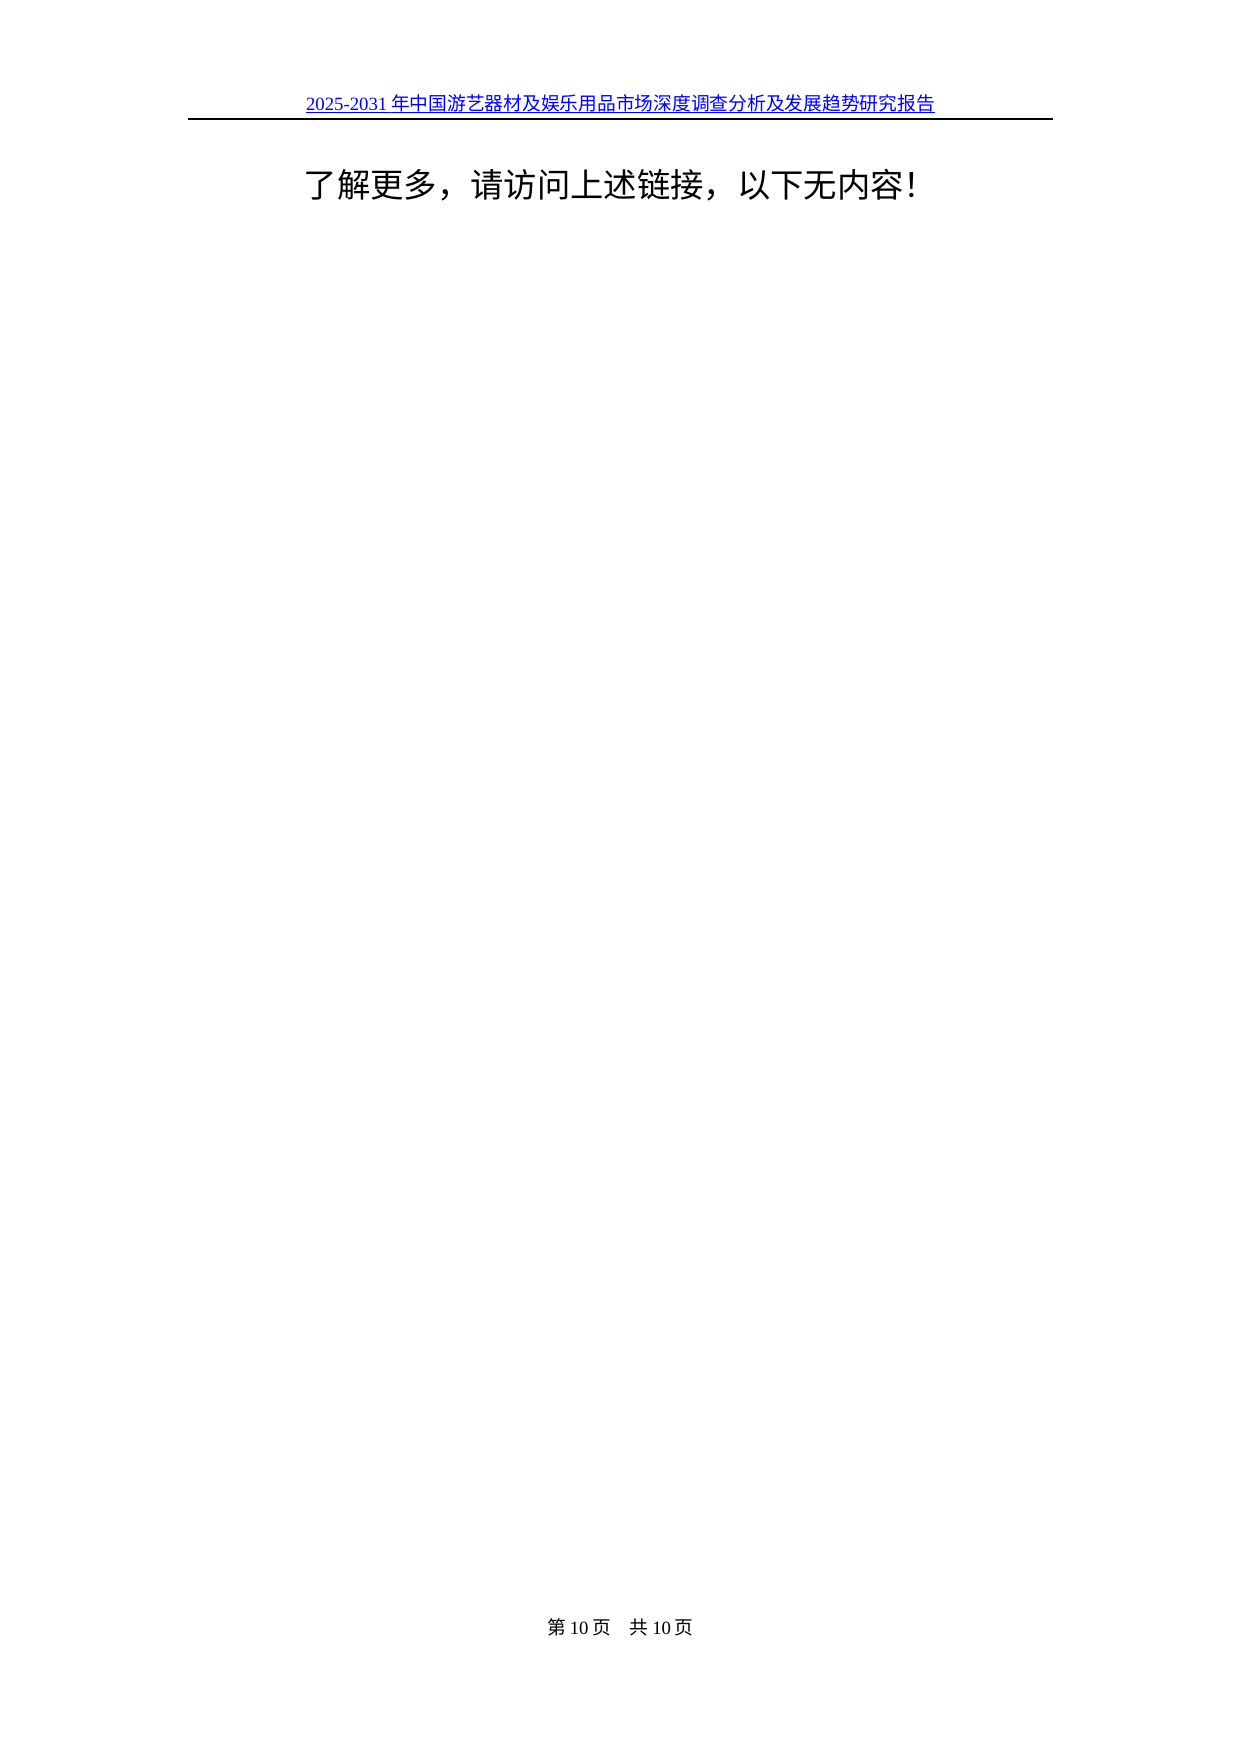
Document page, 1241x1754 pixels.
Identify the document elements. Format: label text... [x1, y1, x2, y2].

title 了解更多，请访问上述链接，以下无内容！ [187, 150, 1053, 215]
